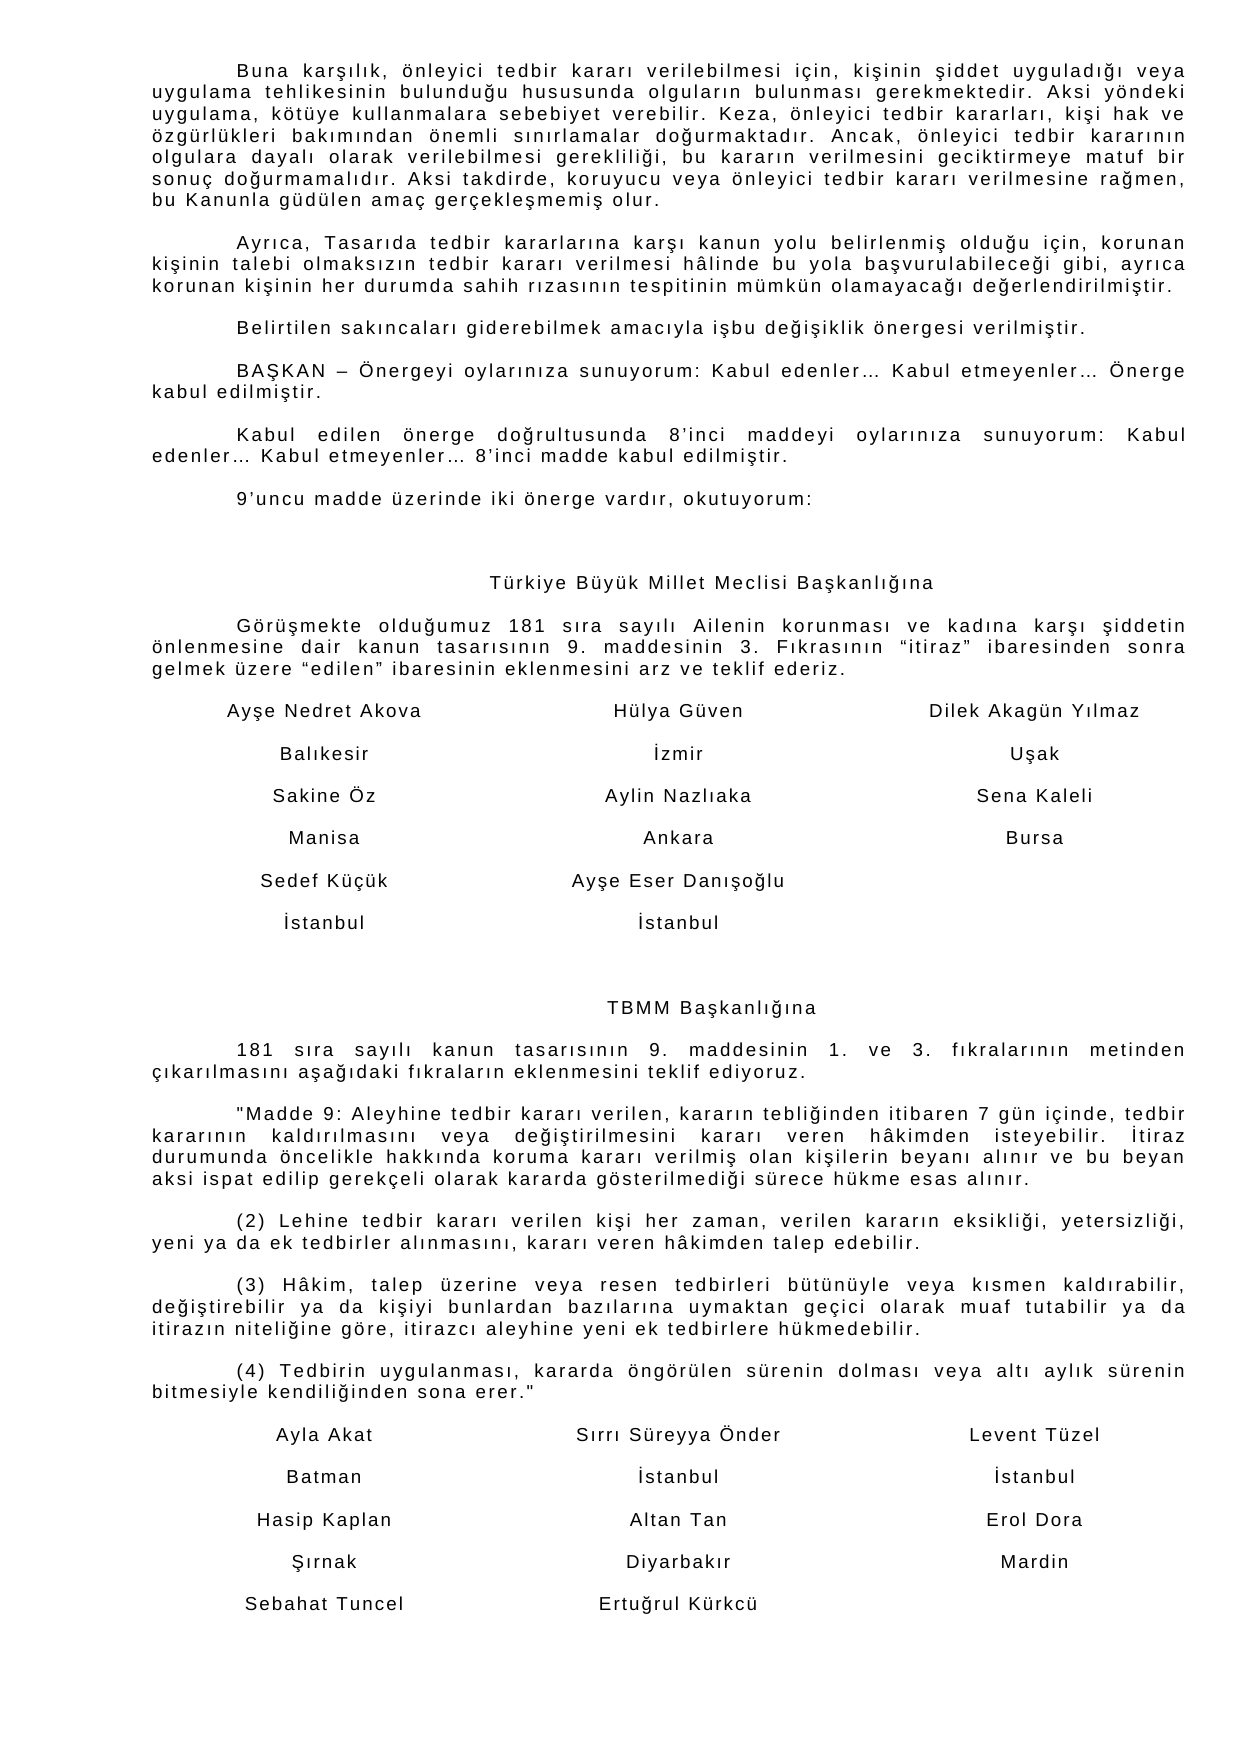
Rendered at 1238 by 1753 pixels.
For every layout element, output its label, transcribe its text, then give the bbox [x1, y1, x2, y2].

text Manisa Ankara Bursa [152, 827, 1186, 849]
text Görüşmekte olduğumuz 181 sıra sayılı Ailenin korunması ve kadına karşı şiddetin önlenmesine dair kanun tasarısının 9. maddesinin 3. Fıkrasının “itiraz” ibaresinden sonra gelmek üzere “edilen” ibaresinin eklenmesini arz ve teklif ederiz. [152, 614, 1186, 679]
text Türkiye Büyük Millet Meclisi Başkanlığına [152, 572, 1186, 594]
text Balıkesir İzmir Uşak [152, 742, 1186, 764]
text Ayrıca, Tasarıda tedbir kararlarına karşı kanun yolu belirlenmiş olduğu için, korunan kişinin talebi olmaksızın tedbir kararı verilmesi hâlinde bu yola başvurulabileceği gibi, ayrıca korunan kişinin her durumda sahih rızasının tespitinin mümkün olamayacağı değerlendirilmiştir. [152, 231, 1186, 296]
text Batman İstanbul İstanbul [152, 1466, 1186, 1488]
text (4) Tedbirin uygulanması, kararda öngörülen sürenin dolması veya altı aylık sürenin bitmesiyle kendiliğinden sona erer." [152, 1360, 1186, 1403]
text Belirtilen sakıncaları giderebilmek amacıyla işbu değişiklik önergesi verilmiştir. [152, 317, 1186, 338]
text Şırnak Diyarbakır Mardin [152, 1551, 1186, 1572]
text Kabul edilen önerge doğrultusunda 8’inci maddeyi oylarınıza sunuyorum: Kabul edenler… Kabul etmeyenler… 8’inci madde kabul edilmiştir. [152, 423, 1186, 466]
text BAŞKAN – Önergeyi oylarınıza sunuyorum: Kabul edenler… Kabul etmeyenler… Önerge kabul edilmiştir. [152, 359, 1186, 402]
text Buna karşılık, önleyici tedbir kararı verilebilmesi için, kişinin şiddet uyguladığı veya uygulama tehlikesinin bulunduğu hususunda olguların bulunması gerekmektedir. Aksi yöndeki uygulama, kötüye kullanmalara sebebiyet verebilir. Keza, önleyici tedbir kararları, kişi hak ve özgürlükleri bakımından önemli sınırlamalar doğurmaktadır. Ancak, önleyici tedbir kararının olgulara dayalı olarak verilebilmesi gerekliliği, bu kararın verilmesini geciktirmeye matuf bir sonuç doğurmamalıdır. Aksi takdirde, koruyucu veya önleyici tedbir kararı verilmesine rağmen, bu Kanunla güdülen amaç gerçekleşmemiş olur. [152, 60, 1186, 211]
text Hasip Kaplan Altan Tan Erol Dora [152, 1508, 1186, 1530]
text (3) Hâkim, talep üzerine veya resen tedbirleri bütünüyle veya kısmen kaldırabilir, değiştirebilir ya da kişiyi bunlardan bazılarına uymaktan geçici olarak muaf tutabilir ya da itirazın niteliğine göre, itirazcı aleyhine yeni ek tedbirlere hükmedebilir. [152, 1274, 1186, 1339]
text TBMM Başkanlığına [152, 997, 1186, 1018]
text "Madde 9: Aleyhine tedbir kararı verilen, kararın tebliğinden itibaren 7 gün içinde, tedbir kararının kaldırılmasını veya değiştirilmesini kararı veren hâkimden isteyebilir. İtiraz durumunda öncelikle hakkında koruma kararı verilmiş olan kişilerin beyanı alınır ve bu beyan aksi ispat edilip gerekçeli olarak kararda gösterilmediği sürece hükme esas alınır. [152, 1103, 1186, 1189]
text Ayşe Nedret Akova Hülya Güven Dilek Akagün Yılmaz [152, 700, 1186, 722]
text Ayla Akat Sırrı Süreyya Önder Levent Tüzel [152, 1424, 1186, 1445]
text 181 sıra sayılı kanun tasarısının 9. maddesinin 1. ve 3. fıkralarının metinden çıkarılmasını aşağıdaki fıkraların eklenmesini teklif ediyoruz. [152, 1039, 1186, 1082]
text (2) Lehine tedbir kararı verilen kişi her zaman, verilen kararın eksikliği, yetersizliği, yeni ya da ek tedbirler alınmasını, kararı veren hâkimden talep edebilir. [152, 1210, 1186, 1253]
text 9’uncu madde üzerinde iki önerge vardır, okutuyorum: [152, 487, 1186, 509]
text Sakine Öz Aylin Nazlıaka Sena Kaleli [152, 785, 1186, 806]
text Sedef Küçük Ayşe Eser Danışoğlu [152, 869, 1186, 891]
text İstanbul İstanbul [152, 912, 1186, 933]
text Sebahat Tuncel Ertuğrul Kürkcü [152, 1593, 1186, 1615]
